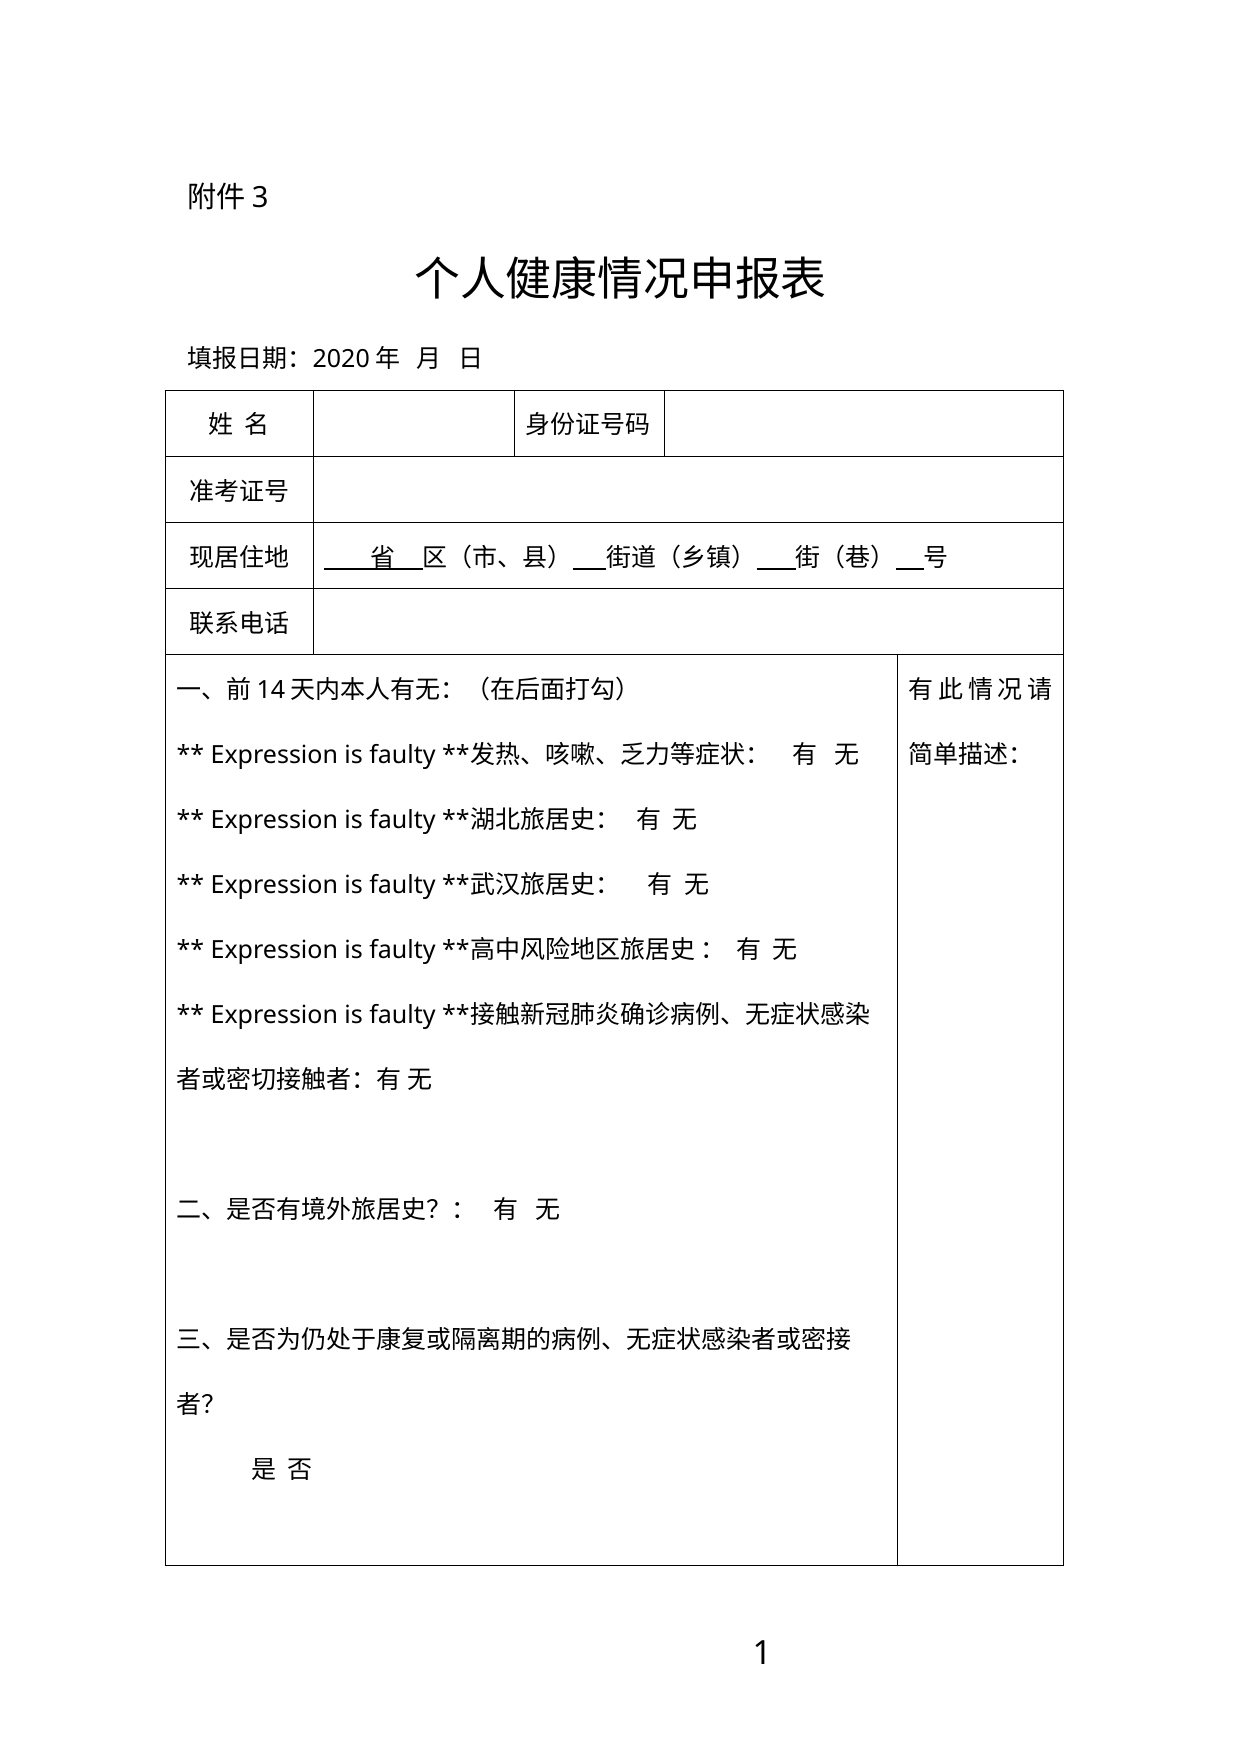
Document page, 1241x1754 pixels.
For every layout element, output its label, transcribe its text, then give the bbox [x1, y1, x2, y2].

table_cell 现居住地 [166, 523, 313, 588]
table_cell [314, 589, 1063, 654]
table_cell 准考证号 [166, 457, 313, 522]
table_cell 有此情况请简单描述： [898, 655, 1063, 1565]
table_header [665, 391, 1063, 456]
table_cell [314, 457, 1063, 522]
table_cell 省 区（市、县） 街道（乡镇） 街（巷） 号 [314, 523, 1063, 588]
table_header 姓 名 [166, 391, 313, 456]
text 填报日期：2020年 月 日 [187, 324, 1053, 389]
table_cell 联系电话 [166, 589, 313, 654]
table_cell 一、前14天内本人有无：（在后面打勾） ①发热、咳嗽、乏力等症状： 有 无 ②湖北旅居史： 有 无 ③武汉旅居史： 有 无 ④高中风险地区旅居史 ： 有 无 ⑤接触新冠肺炎确诊病例、无症状感染者或密切接触者：有 无 二、是否有境外旅居史？： 有 无 三、是否为仍处于康复或隔离期的病例、无症状感染者或密接者？ 是 否 [166, 655, 897, 1565]
text 个人健康情况申报表 [187, 227, 1053, 324]
table_header [314, 391, 514, 456]
table_header 身份证号码 [515, 391, 664, 456]
text 附件3 [187, 162, 1053, 227]
